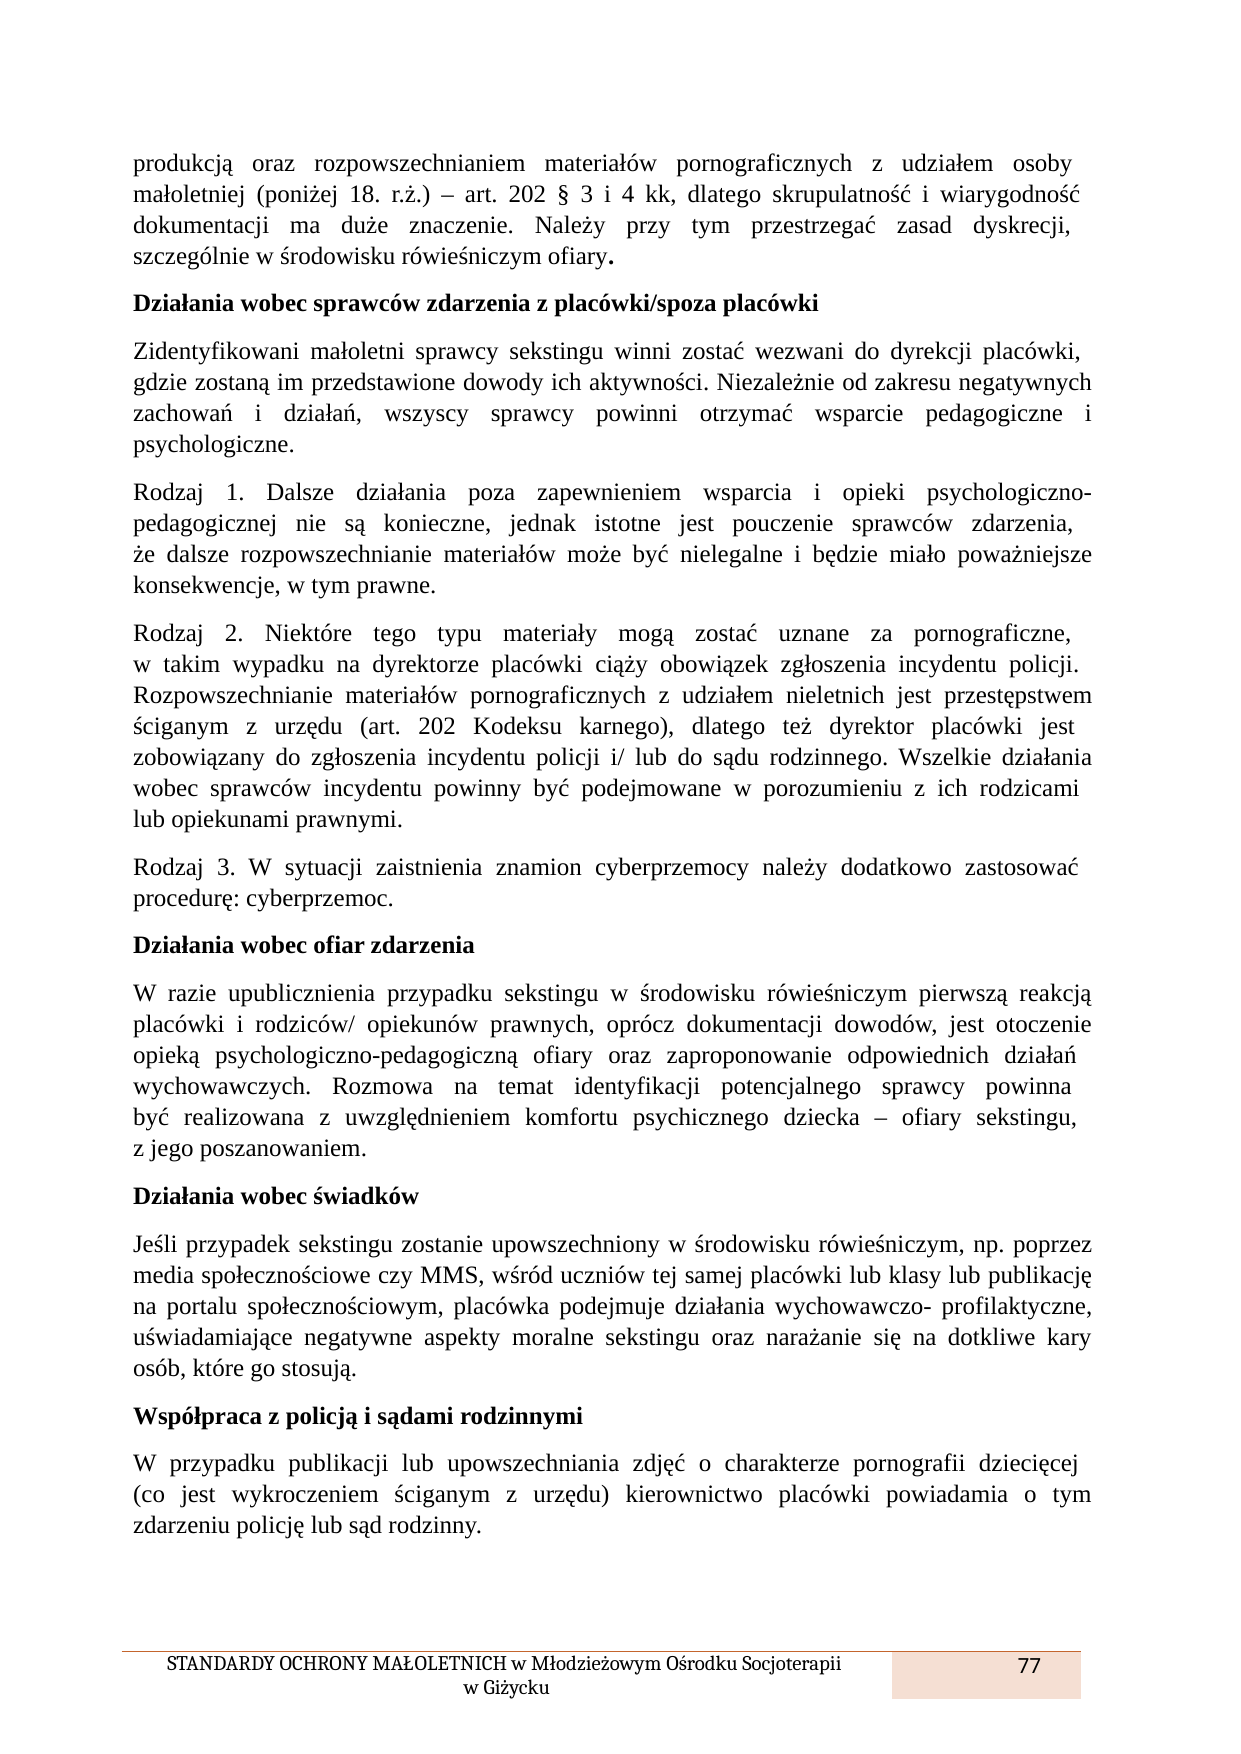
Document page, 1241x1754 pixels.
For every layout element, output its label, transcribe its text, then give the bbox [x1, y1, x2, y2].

text W przypadku publikacji lub upowszechniania zdjęć o charakterze pornografii dziecięcej (co jest wykroczeniem ściganym z urzędu) kierownictwo placówki powiadamia o tym zdarzeniu policję lub sąd rodzinny. [133, 1448, 1093, 1539]
text Współpraca z policją i sądami rodzinnymi [133, 1401, 1093, 1429]
text Rodzaj 3. W sytuacji zaistnienia znamion cyberprzemocy należy dodatkowo zastosować procedurę: cyberprzemoc. [133, 852, 1093, 912]
text W razie upublicznienia przypadku sekstingu w środowisku rówieśniczym pierwszą reakcją placówki i rodziców/ opiekunów prawnych, oprócz dokumentacji dowodów, jest otoczenie opieką psychologiczno-pedagogiczną ofiary oraz zaproponowanie odpowiednich działań wychowawczych. Rozmowa na temat identyfikacji potencjalnego sprawcy powinna być realizowana z uwzględnieniem komfortu psychicznego dziecka – ofiary sekstingu, z jego poszanowaniem. [133, 978, 1093, 1162]
text Działania wobec ofiar zdarzenia [133, 931, 1093, 959]
text Działania wobec świadków [133, 1181, 1093, 1210]
text Jeśli przypadek sekstingu zostanie upowszechniony w środowisku rówieśniczym, np. poprzez media społecznościowe czy MMS, wśród uczniów tej samej placówki lub klasy lub publikację na portalu społecznościowym, placówka podejmuje działania wychowawczo- profilaktyczne, uświadamiające negatywne aspekty moralne sekstingu oraz narażanie się na dotkliwe kary osób, które go stosują. [133, 1229, 1093, 1382]
text Działania wobec sprawców zdarzenia z placówki/spoza placówki [133, 288, 1093, 317]
text Rodzaj 1. Dalsze działania poza zapewnieniem wsparcia i opieki psychologiczno-pedagogicznej nie są konieczne, jednak istotne jest pouczenie sprawców zdarzenia, że dalsze rozpowszechnianie materiałów może być nielegalne i będzie miało poważniejsze konsekwencje, w tym prawne. [133, 477, 1093, 599]
text Rodzaj 2. Niektóre tego typu materiały mogą zostać uznane za pornograficzne, w takim wypadku na dyrektorze placówki ciąży obowiązek zgłoszenia incydentu policji. Rozpowszechnianie materiałów pornograficznych z udziałem nieletnich jest przestępstwem ściganym z urzędu (art. 202 Kodeksu karnego), dlatego też dyrektor placówki jest zobowiązany do zgłoszenia incydentu policji i/ lub do sądu rodzinnego. Wszelkie działania wobec sprawców incydentu powinny być podejmowane w porozumieniu z ich rodzicami lub opiekunami prawnymi. [133, 618, 1093, 833]
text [133, 148, 1093, 269]
text Zidentyfikowani małoletni sprawcy sekstingu winni zostać wezwani do dyrekcji placówki, gdzie zostaną im przedstawione dowody ich aktywności. Niezależnie od zakresu negatywnych zachowań i działań, wszyscy sprawcy powinni otrzymać wsparcie pedagogiczne i psychologiczne. [133, 336, 1093, 458]
